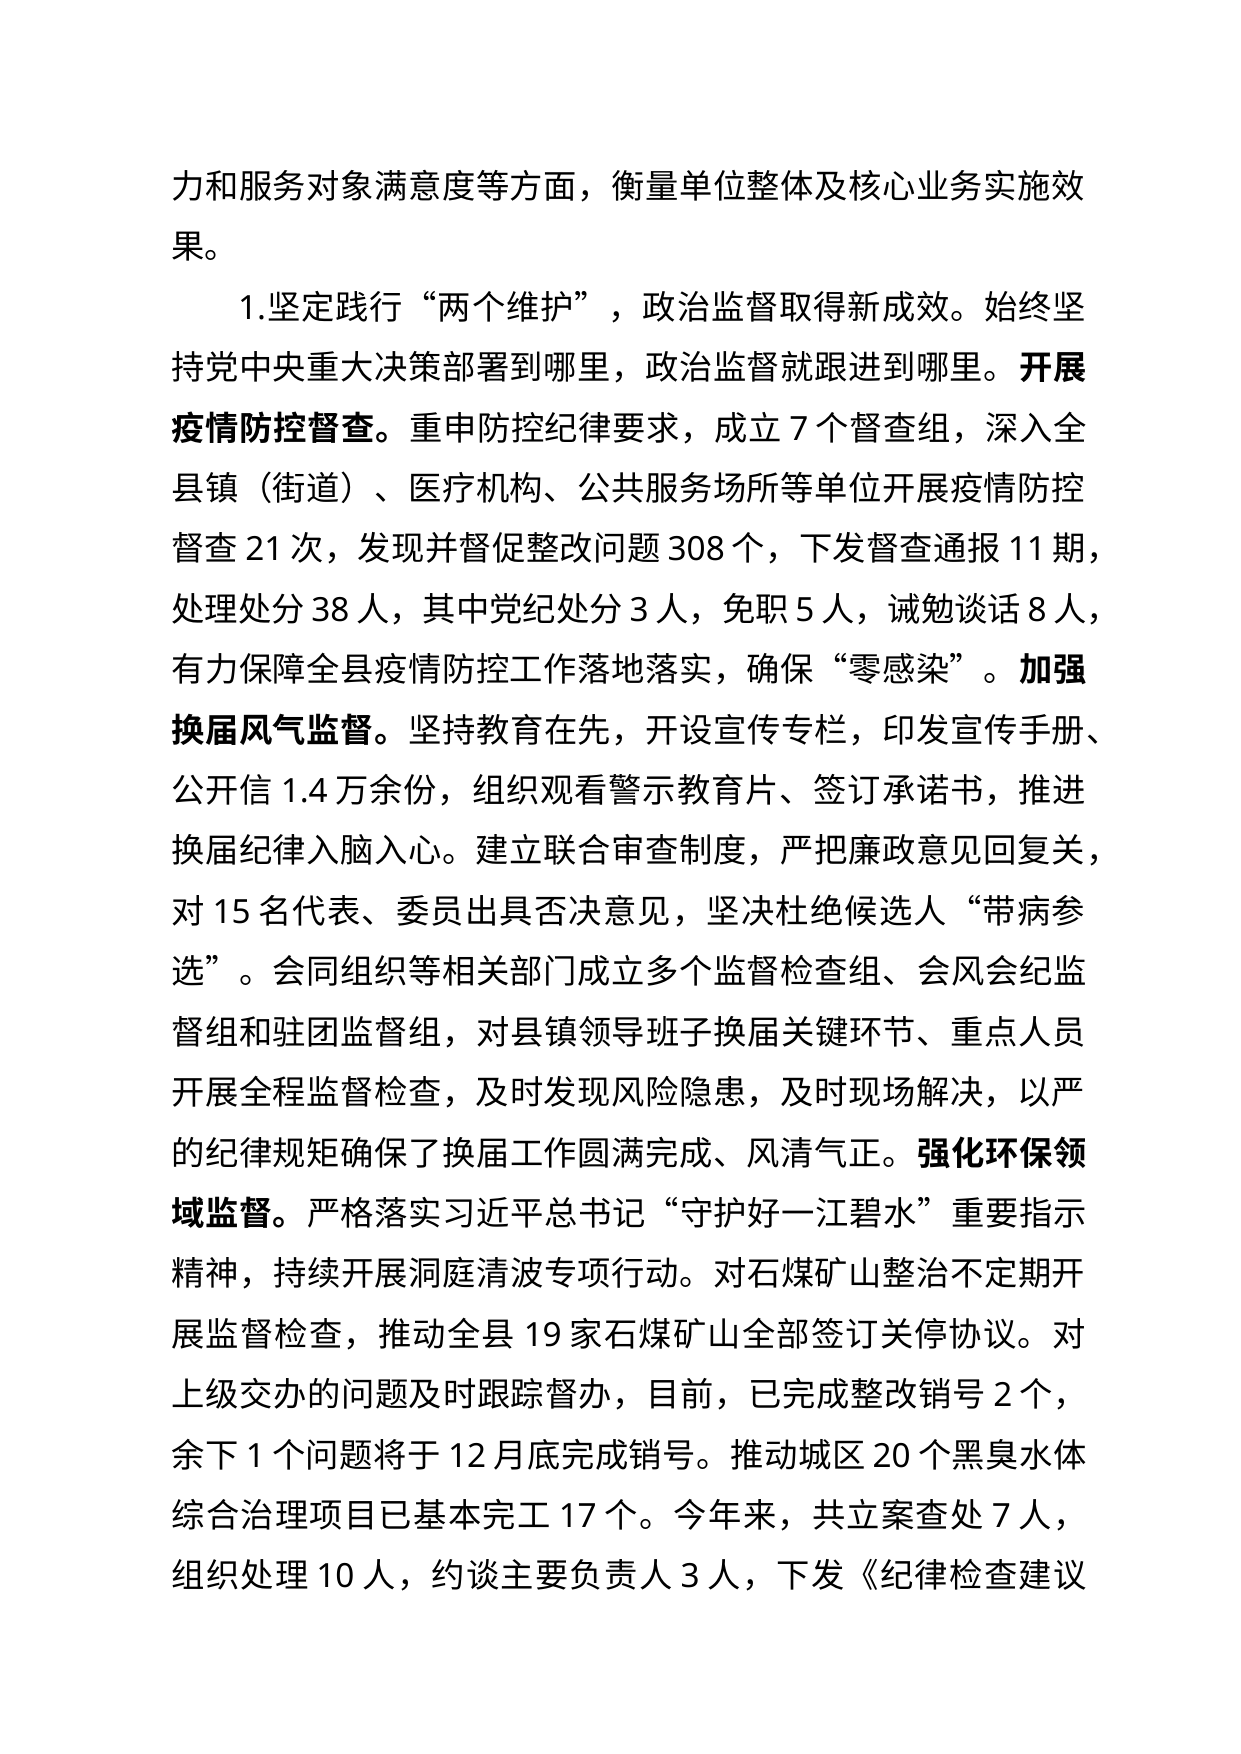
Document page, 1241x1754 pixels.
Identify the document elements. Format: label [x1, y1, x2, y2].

text [171, 150, 1087, 271]
text [171, 271, 1087, 1600]
